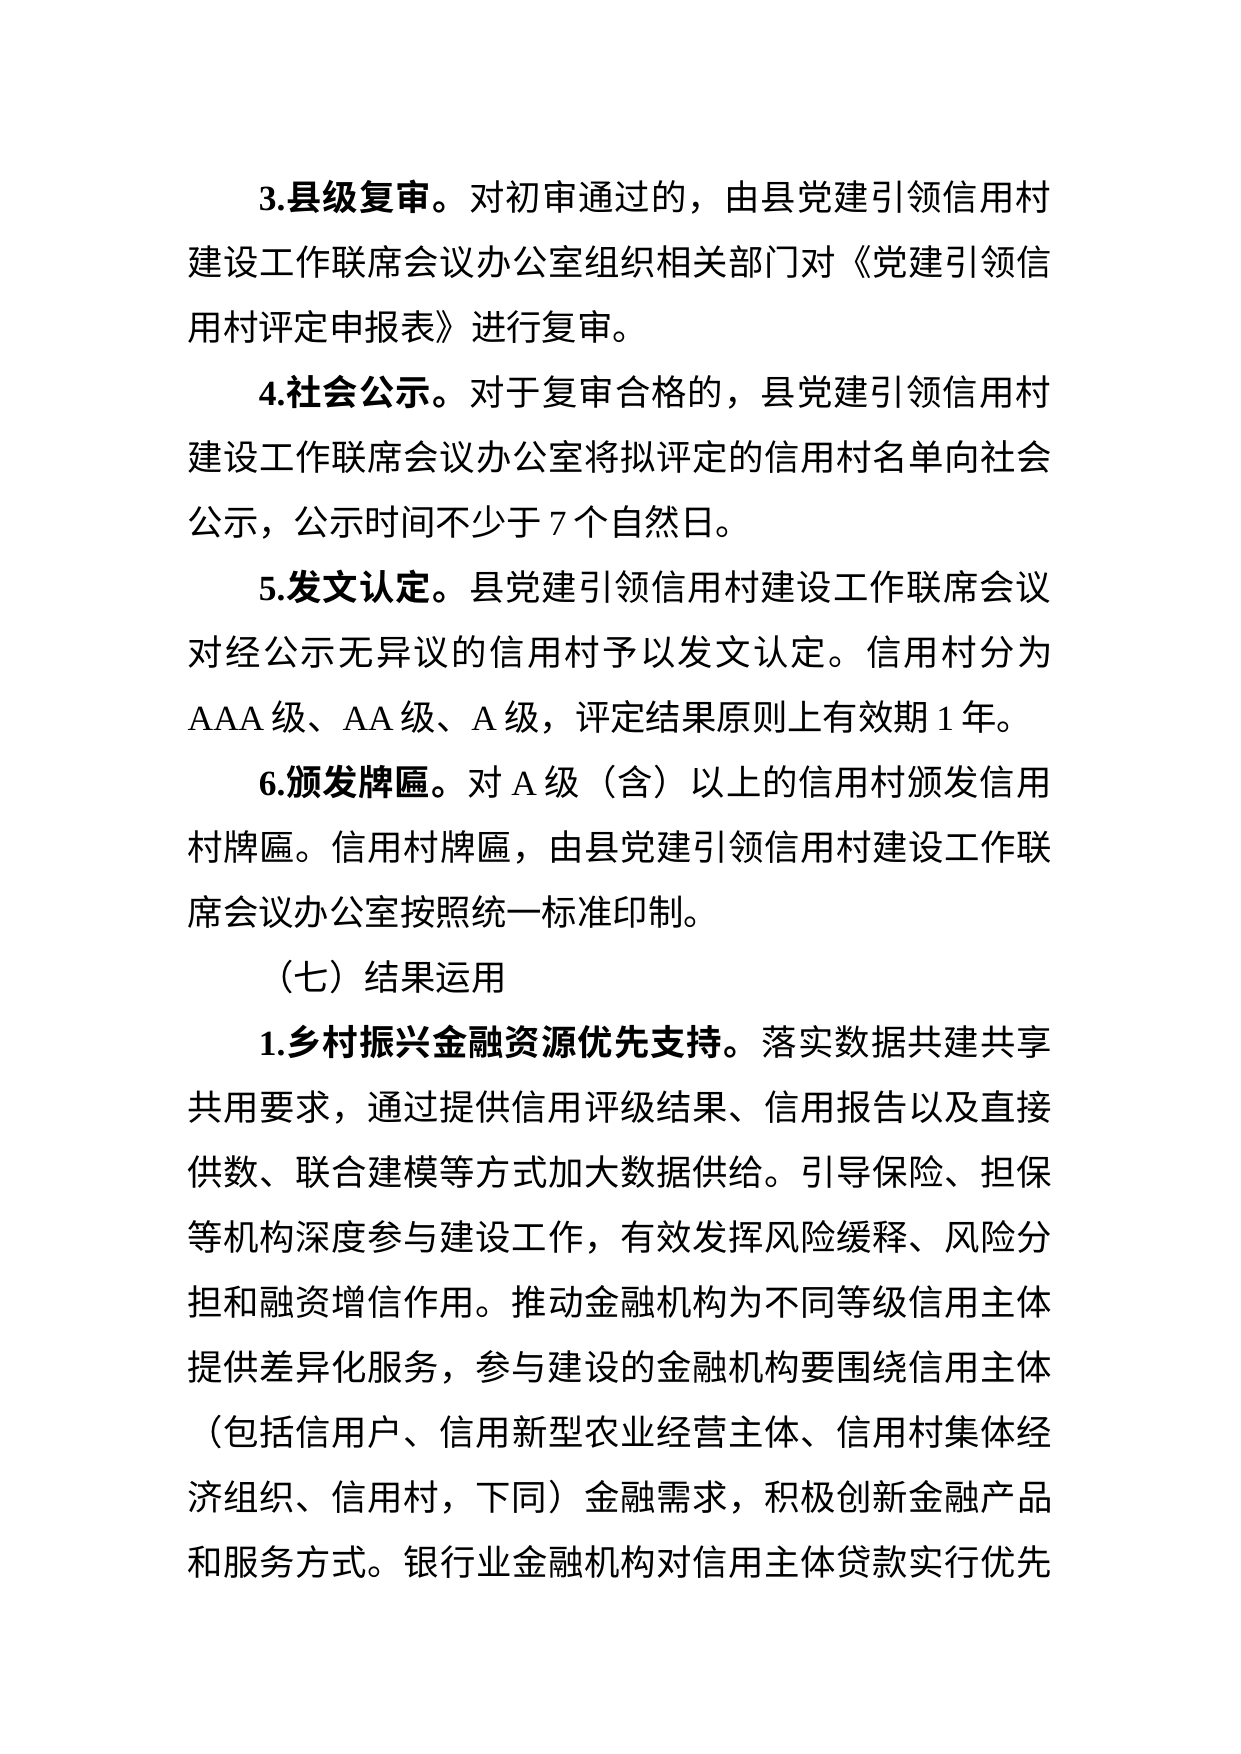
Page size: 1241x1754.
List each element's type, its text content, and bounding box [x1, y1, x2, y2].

text 4.社会公示。对于复审合格的，县党建引领信用村建设工作联席会议办公室将拟评定的信用村名单向社会公示，公示时间不少于7个自然日。 [187, 357, 1053, 552]
text 6.颁发牌匾。对A级（含）以上的信用村颁发信用村牌匾。信用村牌匾，由县党建引领信用村建设工作联席会议办公室按照统一标准印制。 [187, 747, 1053, 942]
text （七）结果运用 [187, 942, 1053, 1007]
text 5.发文认定。县党建引领信用村建设工作联席会议对经公示无异议的信用村予以发文认定。信用村分为AAA级、AA级、A级，评定结果原则上有效期1年。 [187, 552, 1053, 747]
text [187, 1007, 1053, 1592]
text 3.县级复审。对初审通过的，由县党建引领信用村建设工作联席会议办公室组织相关部门对《党建引领信用村评定申报表》进行复审。 [187, 162, 1053, 357]
